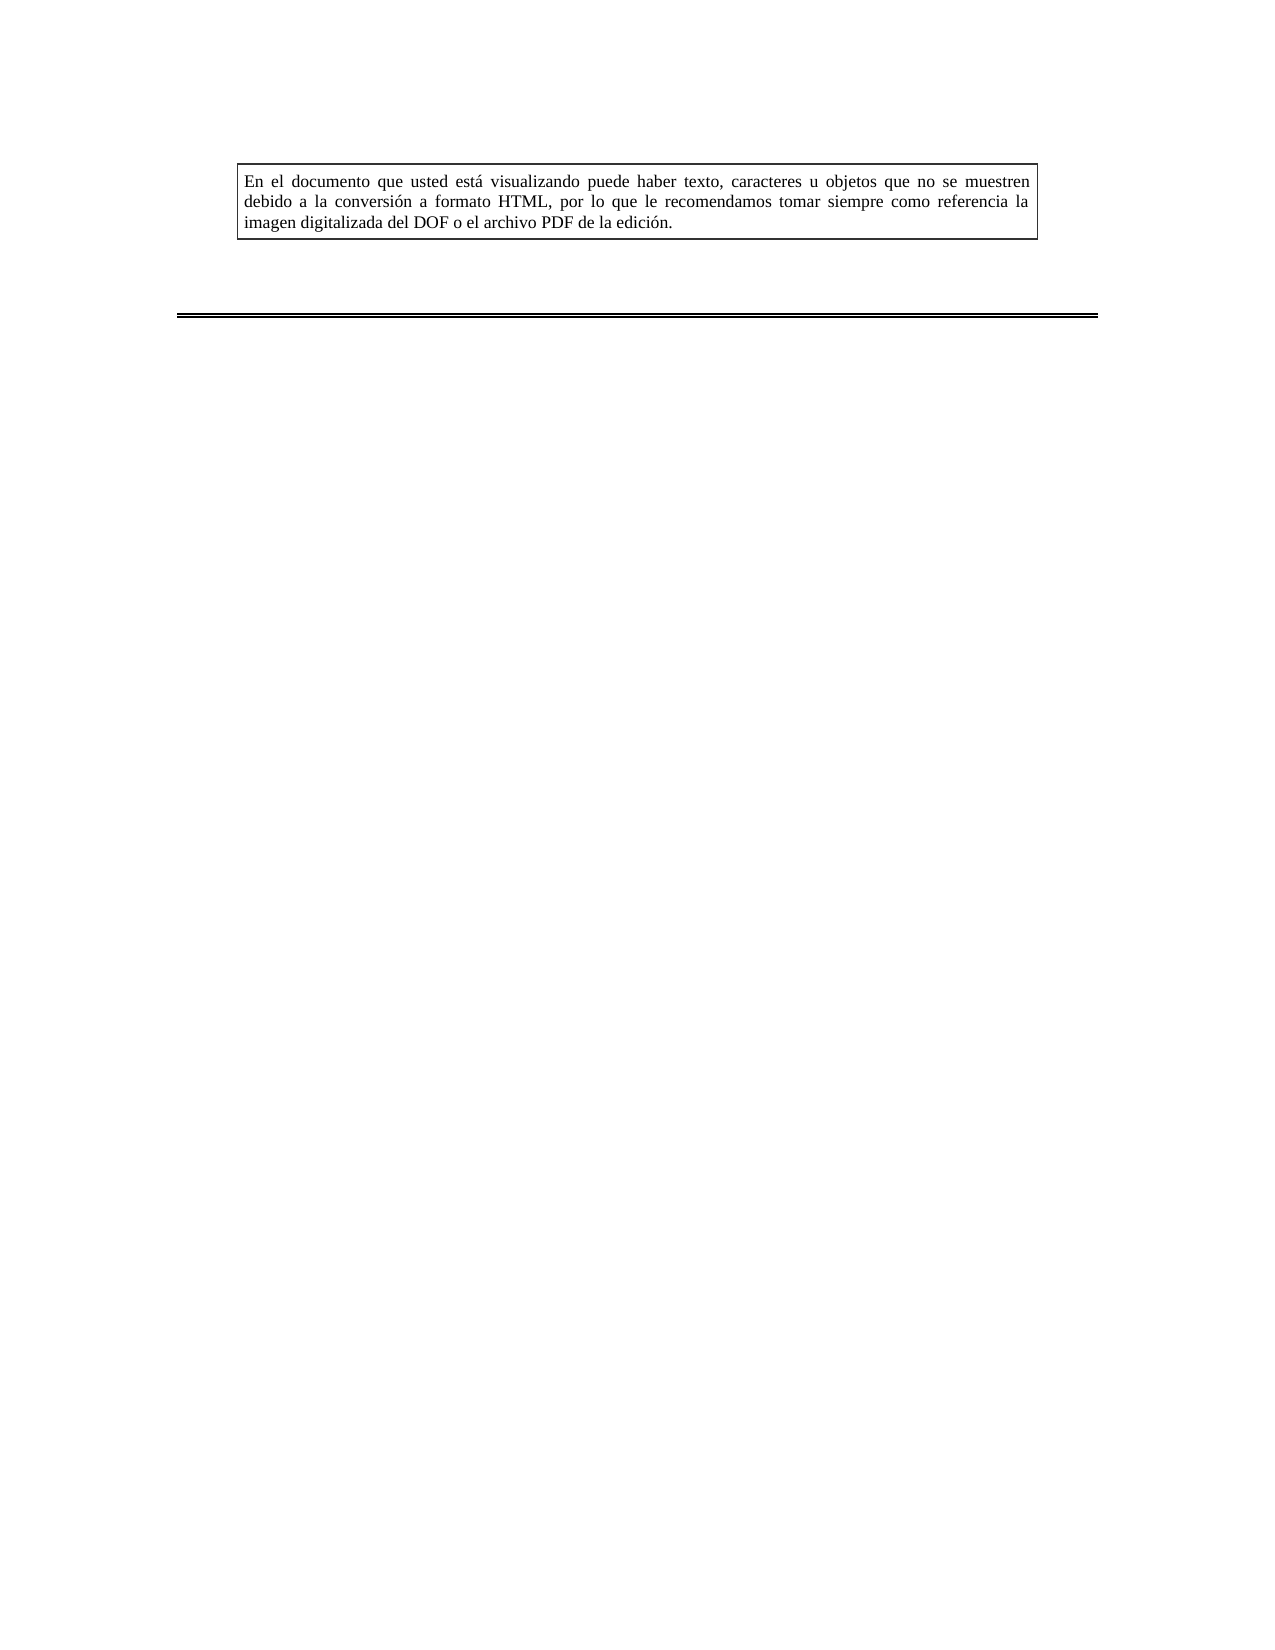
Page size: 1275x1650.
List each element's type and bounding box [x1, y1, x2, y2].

table_header [200, 148, 1075, 313]
